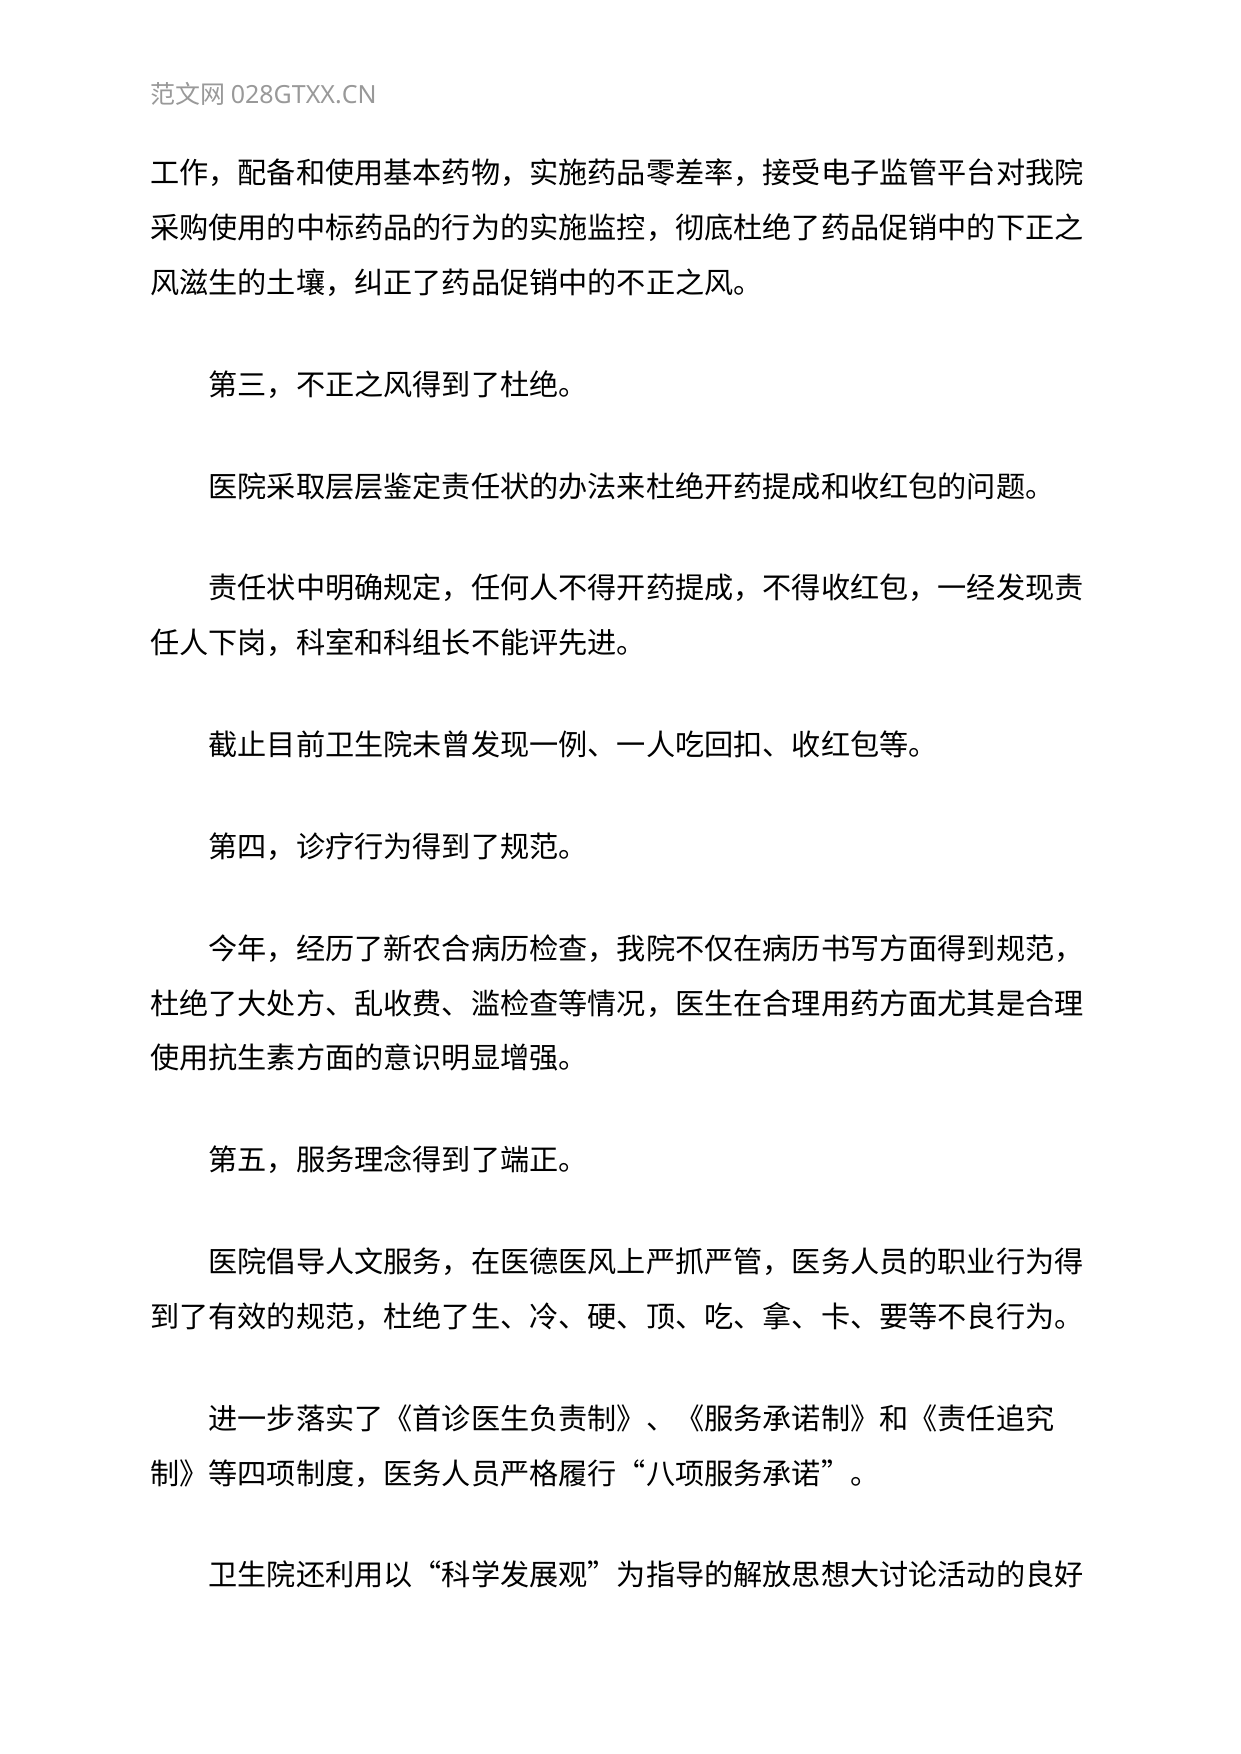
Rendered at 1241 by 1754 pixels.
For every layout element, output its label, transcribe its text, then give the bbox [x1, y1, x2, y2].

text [150, 1552, 1090, 1594]
text 责任状中明确规定，任何人不得开药提成，不得收红包，一经发现责任人下岗，科室和科组长不能评先进。 [150, 565, 1090, 662]
text 第五，服务理念得到了端正。 [150, 1137, 1090, 1179]
text 第三，不正之风得到了杜绝。 [150, 362, 1090, 404]
text 今年，经历了新农合病历检查，我院不仅在病历书写方面得到规范，杜绝了大处方、乱收费、滥检查等情况，医生在合理用药方面尤其是合理使用抗生素方面的意识明显增强。 [150, 925, 1090, 1077]
text 截止目前卫生院未曾发现一例、一人吃回扣、收红包等。 [150, 722, 1090, 764]
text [150, 150, 1090, 302]
text 进一步落实了《首诊医生负责制》、《服务承诺制》和《责任追究制》等四项制度，医务人员严格履行“八项服务承诺”。 [150, 1395, 1090, 1492]
text 医院倡导人文服务，在医德医风上严抓严管，医务人员的职业行为得到了有效的规范，杜绝了生、冷、硬、顶、吃、拿、卡、要等不良行为。 [150, 1239, 1090, 1336]
text 第四，诊疗行为得到了规范。 [150, 823, 1090, 866]
text 医院采取层层鉴定责任状的办法来杜绝开药提成和收红包的问题。 [150, 463, 1090, 506]
